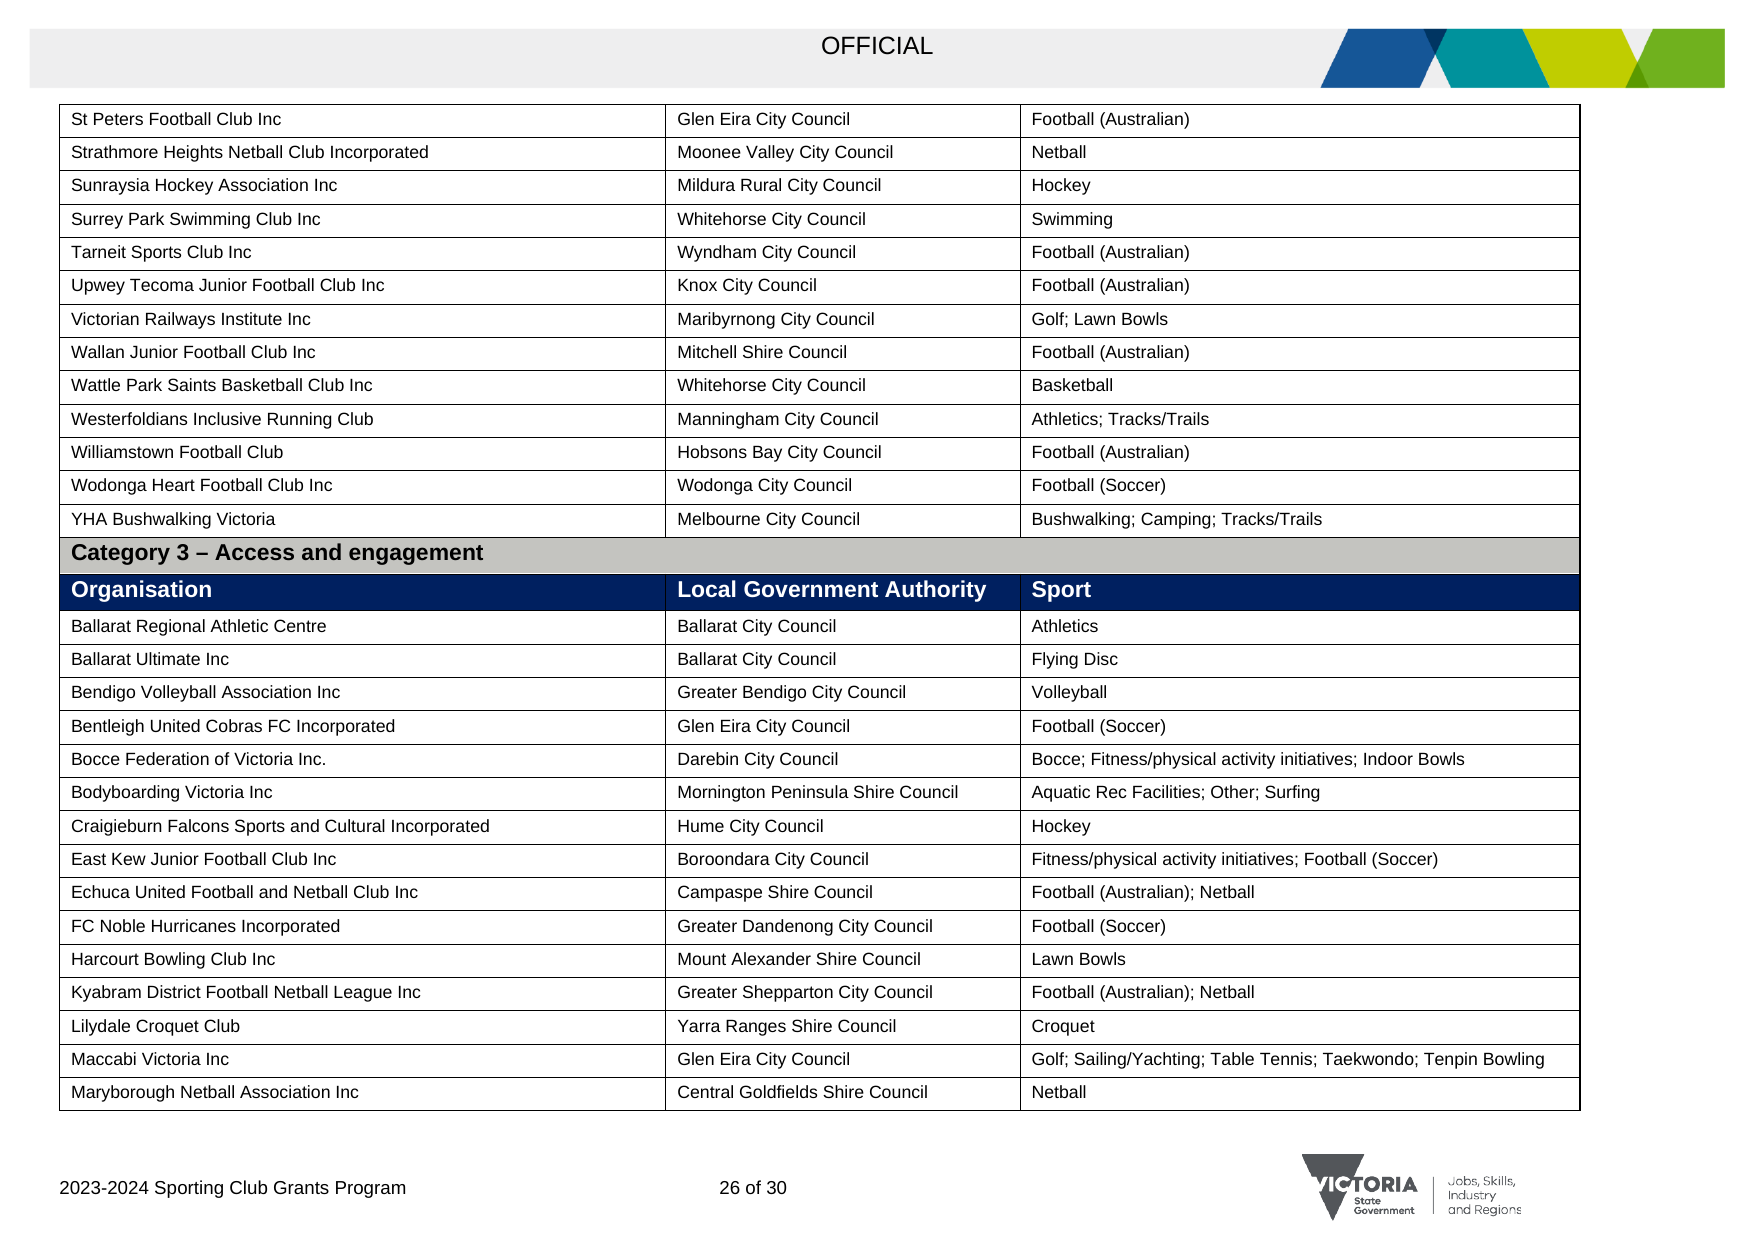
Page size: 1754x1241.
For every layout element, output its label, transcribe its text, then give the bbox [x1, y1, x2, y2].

table_cell Upwey Tecoma Junior Football Club Inc [60, 271, 665, 303]
table_cell Harcourt Bowling Club Inc [60, 945, 665, 977]
table_cell Whitehorse City Council [666, 205, 1020, 237]
table_cell Sunraysia Hockey Association Inc [60, 171, 665, 203]
table_cell Bodyboarding Victoria Inc [60, 778, 665, 810]
table_cell Flying Disc [1021, 645, 1579, 677]
table_cell Hockey [1021, 811, 1579, 844]
table_cell Basketball [1021, 371, 1579, 403]
table_cell Football (Australian) [1021, 271, 1579, 303]
table_cell Central Goldfields Shire Council [666, 1078, 1020, 1110]
table_cell Tarneit Sports Club Inc [60, 238, 665, 270]
table_cell Netball [1021, 138, 1579, 170]
table_cell Greater Dandenong City Council [666, 911, 1020, 944]
table_cell Football (Australian); Netball [1021, 978, 1579, 1010]
table_cell Greater Bendigo City Council [666, 678, 1020, 710]
table_cell Hockey [1021, 171, 1579, 203]
table_cell Bushwalking; Camping; Tracks/Trails [1021, 505, 1579, 537]
table_cell Football (Soccer) [1021, 711, 1579, 744]
table_cell Melbourne City Council [666, 505, 1020, 537]
table_cell Ballarat City Council [666, 611, 1020, 644]
table_cell Mount Alexander Shire Council [666, 945, 1020, 977]
table_cell Greater Shepparton City Council [666, 978, 1020, 1010]
table_cell Athletics; Tracks/Trails [1021, 405, 1579, 437]
table_cell Victorian Railways Institute Inc [60, 305, 665, 337]
table_cell Football (Australian) [1021, 438, 1579, 470]
table_cell Hume City Council [666, 811, 1020, 844]
table_cell Bendigo Volleyball Association Inc [60, 678, 665, 710]
table_cell Glen Eira City Council [666, 711, 1020, 744]
table_cell Netball [1021, 1078, 1579, 1110]
table_cell Lilydale Croquet Club [60, 1011, 665, 1044]
table_cell Wodonga Heart Football Club Inc [60, 471, 665, 503]
table_cell Wodonga City Council [666, 471, 1020, 503]
table_cell Wallan Junior Football Club Inc [60, 338, 665, 370]
table_cell Whitehorse City Council [666, 371, 1020, 403]
table_cell Football (Australian); Netball [1021, 878, 1579, 910]
table_cell Football (Australian) [1021, 338, 1579, 370]
table_cell Fitness/physical activity initiatives; Football (Soccer) [1021, 845, 1579, 877]
table_cell Local Government Authority [666, 575, 1020, 610]
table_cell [1021, 105, 1579, 137]
table_cell Bocce; Fitness/physical activity initiatives; Indoor Bowls [1021, 745, 1579, 777]
table_cell Football (Soccer) [1021, 911, 1579, 944]
table_cell FC Noble Hurricanes Incorporated [60, 911, 665, 944]
picture [0, 0, 1754, 1053]
table_cell Darebin City Council [666, 745, 1020, 777]
table_cell Boroondara City Council [666, 845, 1020, 877]
table_cell Aquatic Rec Facilities; Other; Surfing [1021, 778, 1579, 810]
table_cell Maribyrnong City Council [666, 305, 1020, 337]
table_cell Bocce Federation of Victoria Inc. [60, 745, 665, 777]
table_cell Volleyball [1021, 678, 1579, 710]
table_cell YHA Bushwalking Victoria [60, 505, 665, 537]
table_cell Manningham City Council [666, 405, 1020, 437]
table_cell Football (Australian) [1021, 238, 1579, 270]
table_cell Ballarat City Council [666, 645, 1020, 677]
table_cell Maryborough Netball Association Inc [60, 1078, 665, 1110]
table_cell Organisation [60, 575, 665, 610]
table_cell Campaspe Shire Council [666, 878, 1020, 910]
table_cell St Peters Football Club Inc [60, 105, 665, 137]
picture [1302, 1154, 1521, 1221]
table_cell Lawn Bowls [1021, 945, 1579, 977]
table_cell Athletics [1021, 611, 1579, 644]
table_cell Bentleigh United Cobras FC Incorporated [60, 711, 665, 744]
table_cell Sport [1021, 575, 1579, 610]
table_cell Golf; Lawn Bowls [1021, 305, 1579, 337]
table_cell Ballarat Ultimate Inc [60, 645, 665, 677]
table_cell Wyndham City Council [666, 238, 1020, 270]
table_cell Strathmore Heights Netball Club Incorporated [60, 138, 665, 170]
table_cell Mitchell Shire Council [666, 338, 1020, 370]
table_cell Craigieburn Falcons Sports and Cultural Incorporated [60, 811, 665, 844]
table_cell Westerfoldians Inclusive Running Club [60, 405, 665, 437]
table_cell Mornington Peninsula Shire Council [666, 778, 1020, 810]
table_cell Golf; Sailing/Yachting; Table Tennis; Taekwondo; Tenpin Bowling [1021, 1045, 1579, 1077]
table_cell Knox City Council [666, 271, 1020, 303]
table_cell Maccabi Victoria Inc [60, 1045, 665, 1077]
table_cell East Kew Junior Football Club Inc [60, 845, 665, 877]
table_cell Swimming [1021, 205, 1579, 237]
table_cell Yarra Ranges Shire Council [666, 1011, 1020, 1044]
table_cell Hobsons Bay City Council [666, 438, 1020, 470]
table_cell Kyabram District Football Netball League Inc [60, 978, 665, 1010]
table_cell Glen Eira City Council [666, 105, 1020, 137]
table_cell Williamstown Football Club [60, 438, 665, 470]
table_cell Ballarat Regional Athletic Centre [60, 611, 665, 644]
table_cell Mildura Rural City Council [666, 171, 1020, 203]
table_cell Croquet [1021, 1011, 1579, 1044]
table_cell Moonee Valley City Council [666, 138, 1020, 170]
table_cell Category 3 – Access and engagement [60, 538, 1579, 573]
table_cell Echuca United Football and Netball Club Inc [60, 878, 665, 910]
table_cell Glen Eira City Council [666, 1045, 1020, 1077]
table_cell Wattle Park Saints Basketball Club Inc [60, 371, 665, 403]
table_cell Surrey Park Swimming Club Inc [60, 205, 665, 237]
table_cell Football (Soccer) [1021, 471, 1579, 503]
